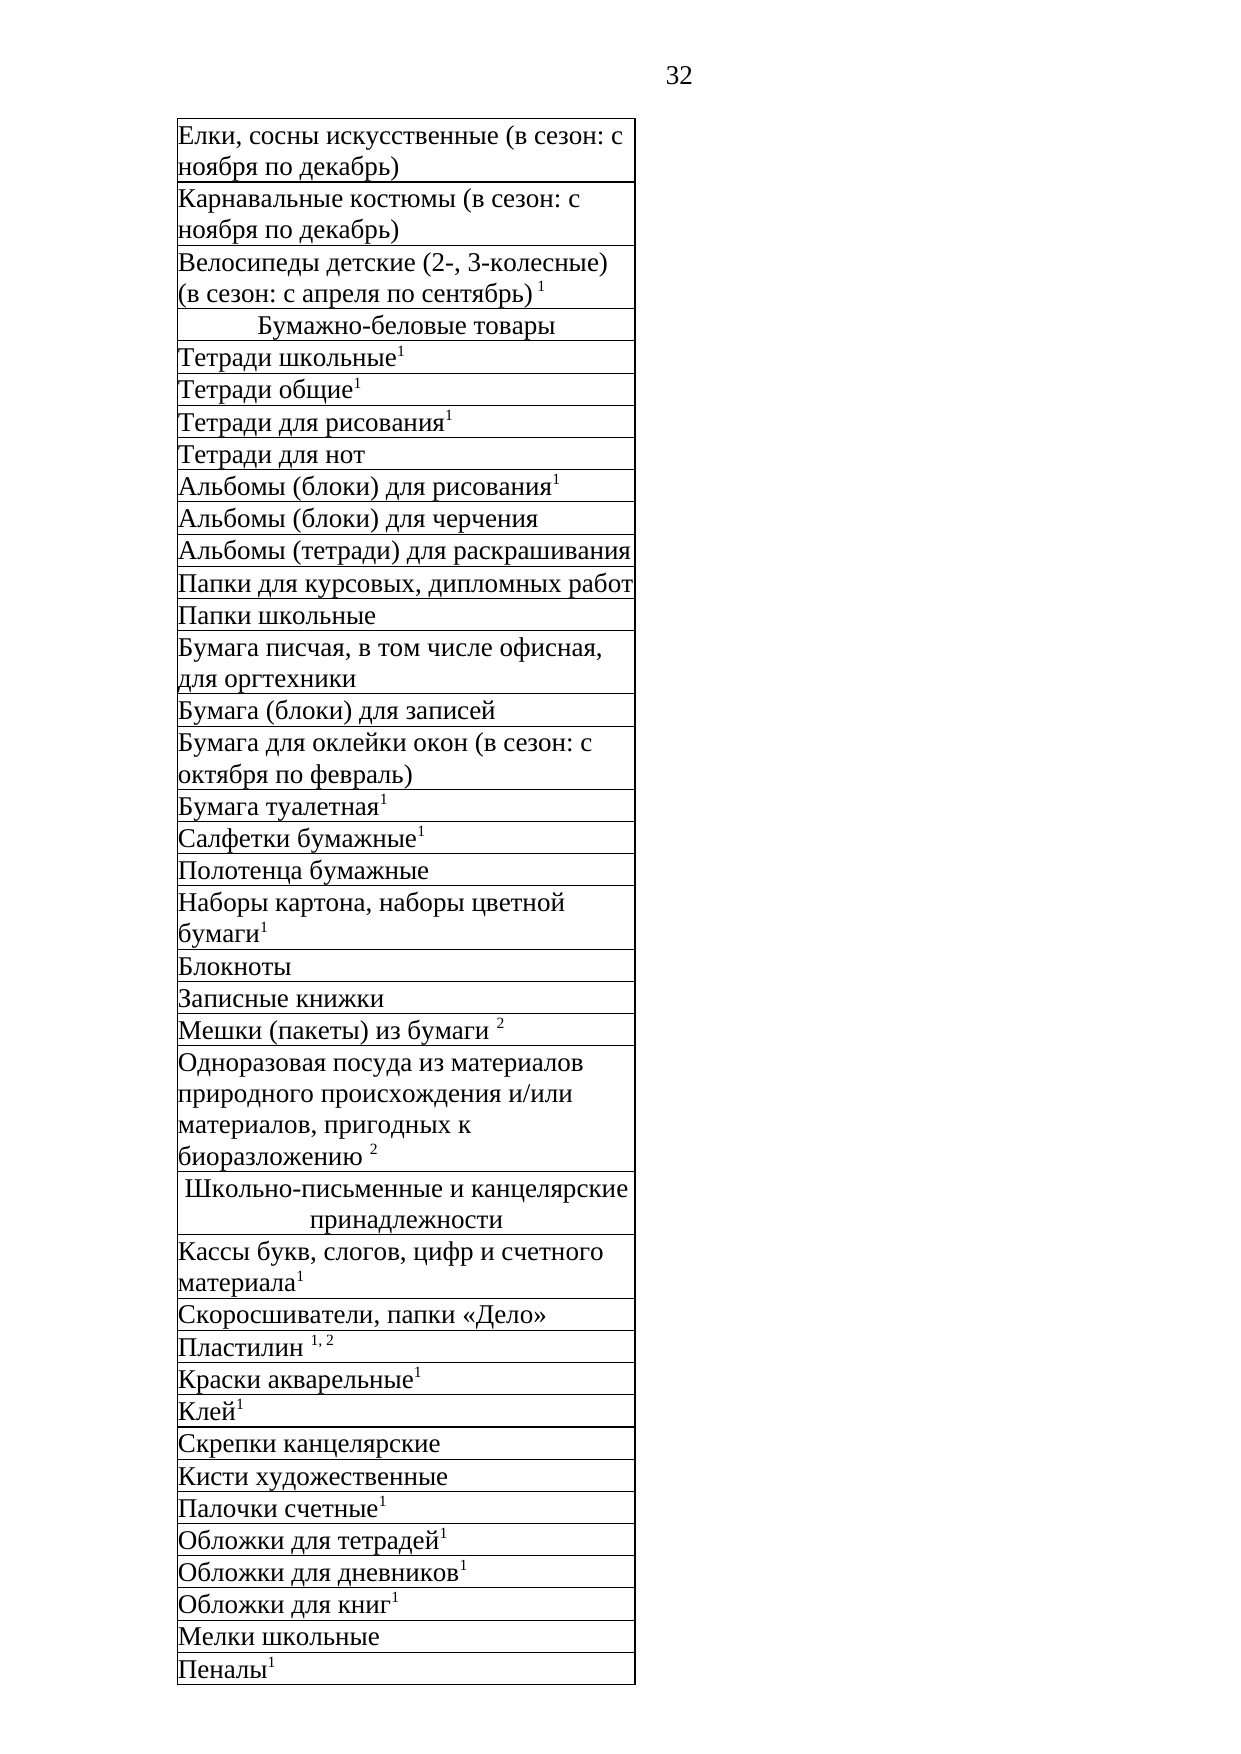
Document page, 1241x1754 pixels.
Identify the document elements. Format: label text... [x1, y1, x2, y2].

table_cell Мешки (пакеты) из бумаги 2 [178, 1014, 634, 1045]
table_cell Тетради для рисования1 [178, 406, 634, 437]
table_cell Обложки для тетрадей1 [178, 1524, 634, 1555]
table_cell Школьно-письменные и канцелярские принадлежности [178, 1172, 634, 1234]
table_cell Кисти художественные [178, 1460, 634, 1491]
table_cell Полотенца бумажные [178, 854, 634, 885]
table_cell Одноразовая посуда из материалов природного происхождения и/или материалов, пригодных к биоразложению 2 [178, 1046, 634, 1171]
table_cell Скоросшиватели, папки «Дело» [178, 1299, 634, 1330]
table_cell Альбомы (блоки) для черчения [178, 502, 634, 533]
table_cell Скрепки канцелярские [178, 1428, 634, 1458]
table_cell Бумага (блоки) для записей [178, 694, 634, 726]
table_cell Клей1 [178, 1395, 634, 1426]
table_cell Мелки школьные [178, 1621, 634, 1652]
table_cell Записные книжки [178, 982, 634, 1013]
table_cell Елки, сосны искусственные (в сезон: с ноября по декабрь) [178, 119, 634, 181]
table_cell Блокноты [178, 950, 634, 981]
table_cell Папки для курсовых, дипломных работ [178, 567, 634, 598]
table_cell Обложки для книг1 [178, 1588, 634, 1619]
table_cell Пеналы1 [178, 1653, 634, 1684]
table_cell Кассы букв, слогов, цифр и счетного материала1 [178, 1235, 634, 1298]
table_cell Альбомы (тетради) для раскрашивания [178, 535, 634, 566]
table_cell Альбомы (блоки) для рисования1 [178, 470, 634, 501]
table_cell Бумага писчая, в том числе офисная, для оргтехники [178, 631, 634, 693]
table_cell Краски акварельные1 [178, 1363, 634, 1394]
table_cell Тетради школьные1 [178, 341, 634, 372]
table_cell Бумага туалетная1 [178, 790, 634, 821]
table_cell Пластилин 1, 2 [178, 1331, 634, 1362]
table_cell Бумажно-беловые товары [178, 309, 634, 340]
table_cell Наборы картона, наборы цветной бумаги1 [178, 886, 634, 949]
table_cell Обложки для дневников1 [178, 1556, 634, 1587]
table_cell Карнавальные костюмы (в сезон: с ноября по декабрь) [178, 183, 634, 245]
table_cell Палочки счетные1 [178, 1492, 634, 1523]
table_cell Тетради для нот [178, 438, 634, 469]
table_cell Бумага для оклейки окон (в сезон: с октября по февраль) [178, 727, 634, 789]
table_cell Велосипеды детские (2-, 3-колесные) (в сезон: с апреля по сентябрь) 1 [178, 246, 634, 308]
table_cell Папки школьные [178, 599, 634, 630]
table_cell Тетради общие1 [178, 374, 634, 405]
table_cell Салфетки бумажные1 [178, 822, 634, 853]
